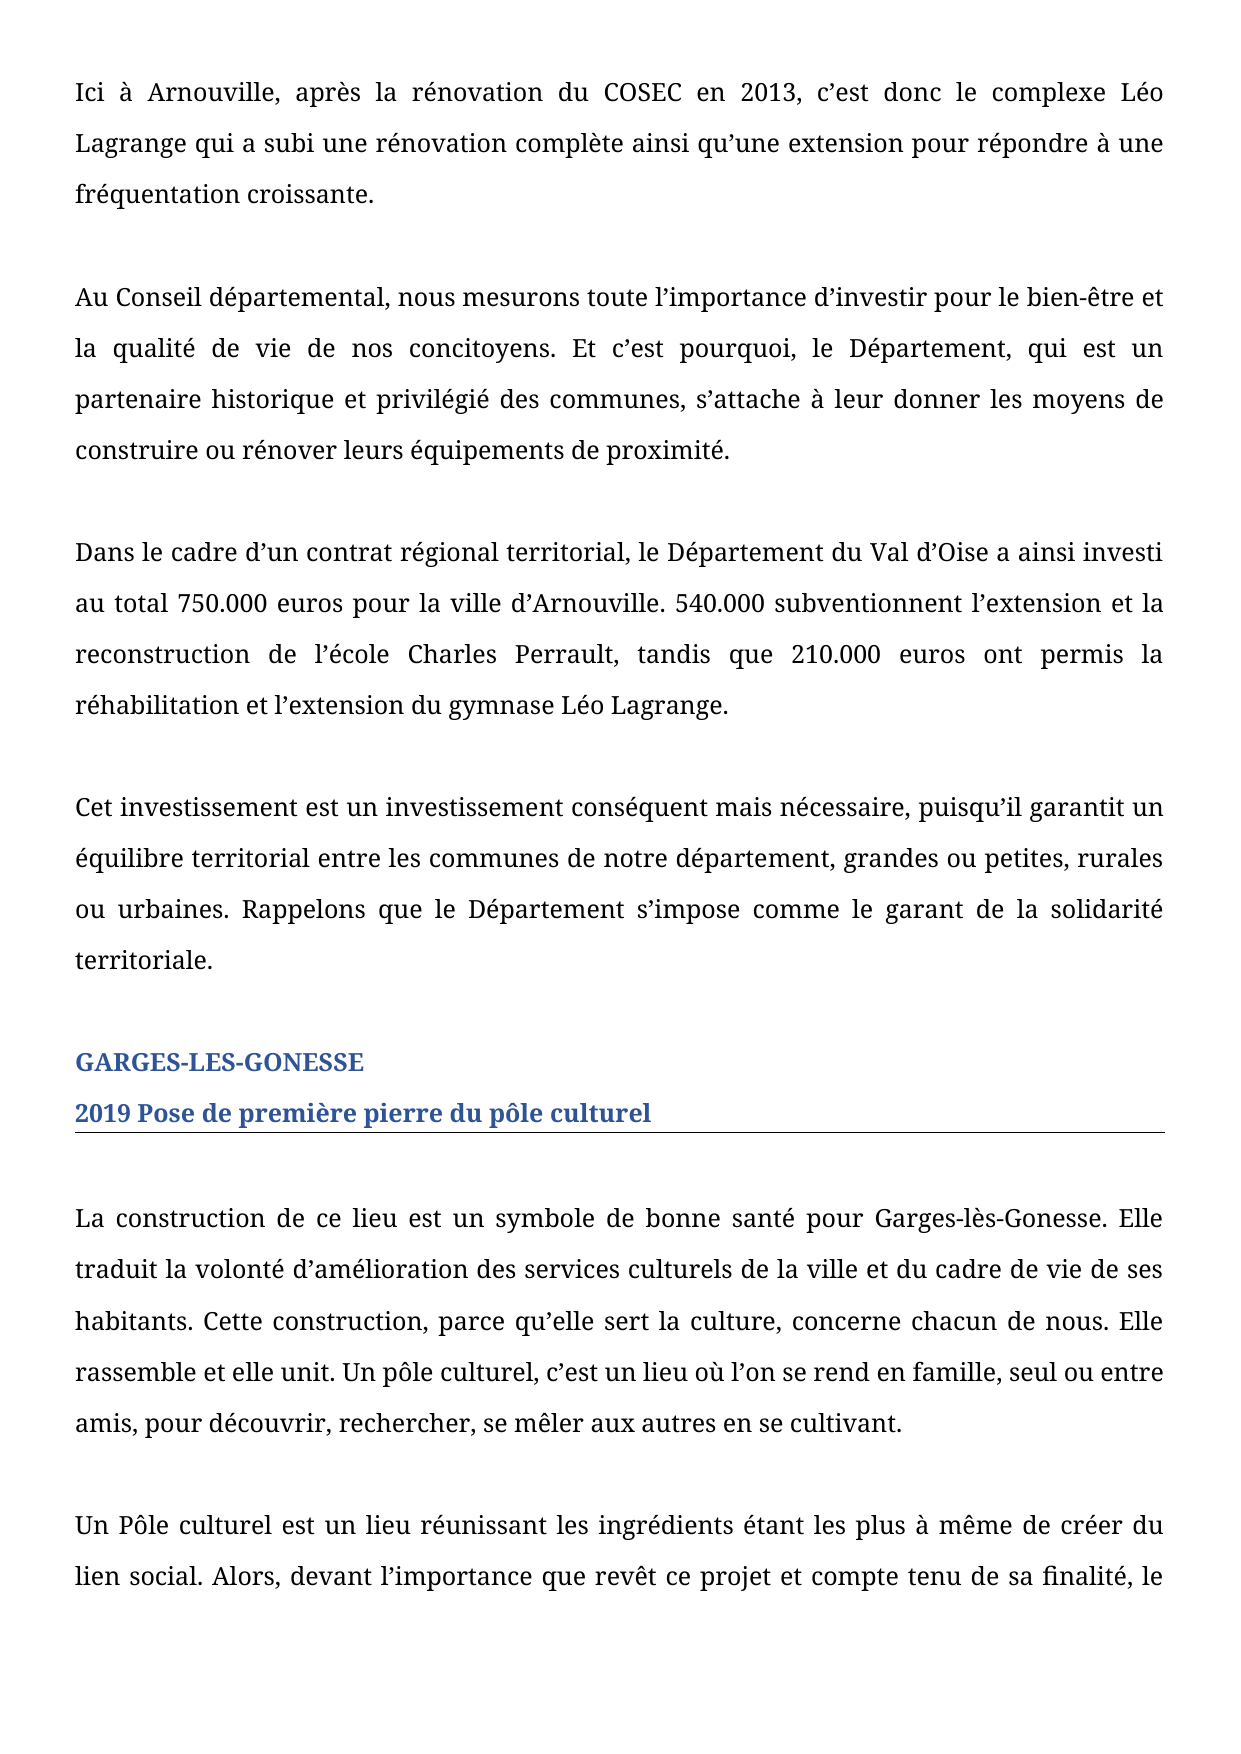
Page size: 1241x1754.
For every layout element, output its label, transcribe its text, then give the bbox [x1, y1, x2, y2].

text 2019 Pose de première pierre du pôle culturel [75, 1096, 1165, 1132]
text Ici à Arnouville, après la rénovation du COSEC en 2013, c’est donc le complexe Léo Lagrange qui a subi une rénovation complète ainsi qu’une extension pour répondre à une fréquentation croissante. [75, 75, 1165, 211]
text La construction de ce lieu est un symbole de bonne santé pour Garges-lès-Gonesse. Elle traduit la volonté d’amélioration des services culturels de la ville et du cadre de vie de ses habitants. Cette construction, parce qu’elle sert la culture, concerne chacun de nous. Elle rassemble et elle unit. Un pôle culturel, c’est un lieu où l’on se rend en famille, seul ou entre amis, pour découvrir, rechercher, se mêler aux autres en se cultivant. [75, 1201, 1165, 1439]
text Cet investissement est un investissement conséquent mais nécessaire, puisqu’il garantit un équilibre territorial entre les communes de notre département, grandes ou petites, rurales ou urbaines. Rappelons que le Département s’impose comme le garant de la solidarité territoriale. [75, 789, 1165, 977]
text Au Conseil départemental, nous mesurons toute l’importance d’investir pour le bien-être et la qualité de vie de nos concitoyens. Et c’est pourquoi, le Département, qui est un partenaire historique et privilégié des communes, s’attache à leur donner les moyens de construire ou rénover leurs équipements de proximité. [75, 279, 1165, 466]
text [75, 1507, 1165, 1592]
text Dans le cadre d’un contrat régional territorial, le Département du Val d’Oise a ainsi investi au total 750.000 euros pour la ville d’Arnouville. 540.000 subventionnent l’extension et la reconstruction de l’école Charles Perrault, tandis que 210.000 euros ont permis la réhabilitation et l’extension du gymnase Léo Lagrange. [75, 534, 1165, 722]
text GARGES-LES-GONESSE [75, 1045, 1165, 1079]
